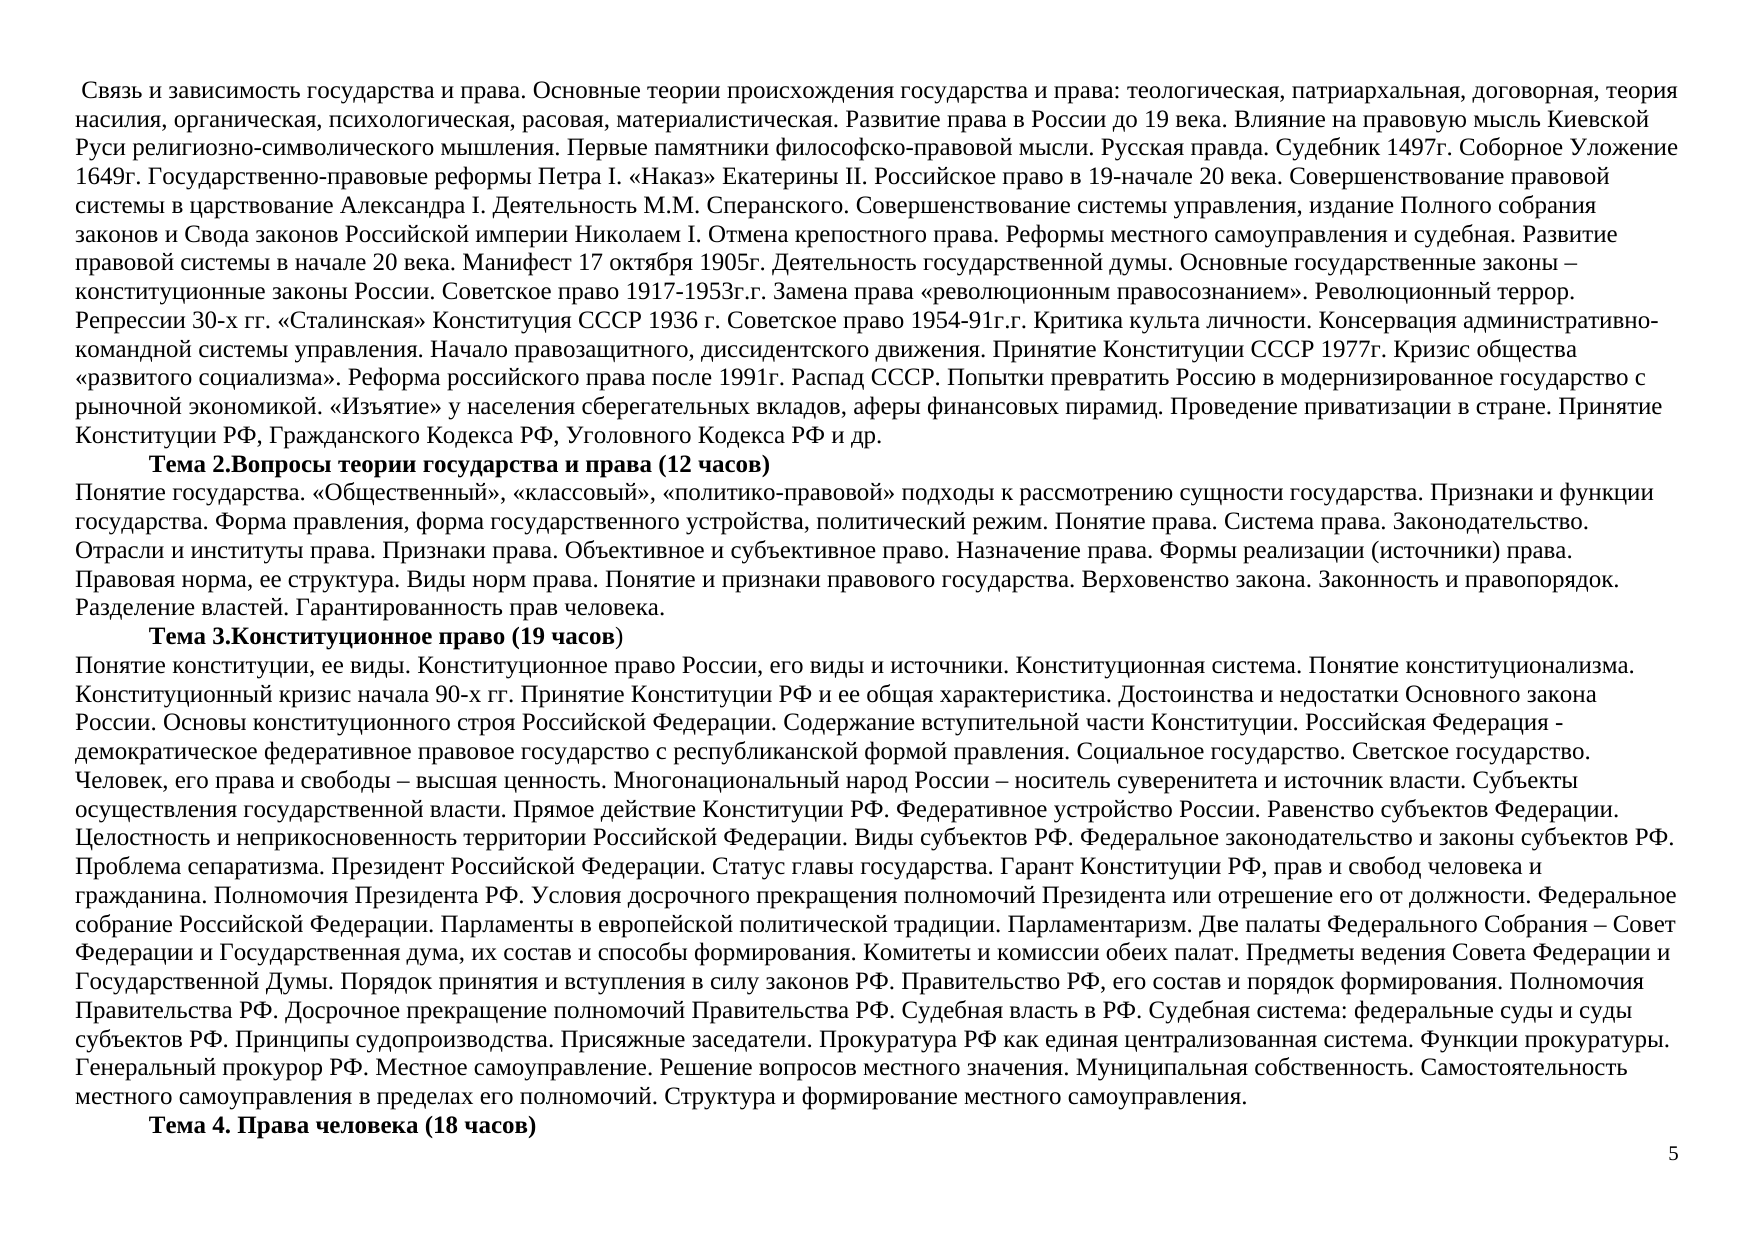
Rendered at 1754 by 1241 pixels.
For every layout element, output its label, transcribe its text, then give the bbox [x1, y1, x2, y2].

text Связь и зависимость государства и права. Основные теории происхождения государства и права: теологическая, патриархальная, договорная, теория насилия, органическая, психологическая, расовая, материалистическая. Развитие права в России до 19 века. Влияние на правовую мысль Киевской Руси религиозно-символического мышления. Первые памятники философско-правовой мысли. Русская правда. Судебник 1497г. Соборное Уложение 1649г. Государственно-правовые реформы Петра I. «Наказ» Екатерины II. Российское право в 19-начале 20 века. Совершенствование правовой системы в царствование Александра I. Деятельность М.М. Сперанского. Совершенствование системы управления, издание Полного собрания законов и Свода законов Российской империи Николаем I. Отмена крепостного права. Реформы местного самоуправления и судебная. Развитие правовой системы в начале 20 века. Манифест 17 октября 1905г. Деятельность государственной думы. Основные государственные законы – конституционные законы России. Советское право 1917-1953г.г. Замена права «революционным правосознанием». Революционный террор. Репрессии 30-х гг. «Сталинская» Конституция СССР 1936 г. Советское право 1954-91г.г. Критика культа личности. Консервация административно-командной системы управления. Начало правозащитного, диссидентского движения. Принятие Конституции СССР 1977г. Кризис общества «развитого социализма». Реформа российского права после 1991г. Распад СССР. Попытки превратить Россию в модернизированное государство с рыночной экономикой. «Изъятие» у населения сберегательных вкладов, аферы финансовых пирамид. Проведение приватизации в стране. Принятие Конституции РФ, Гражданского Кодекса РФ, Уголовного Кодекса РФ и др. [75, 75, 1679, 449]
text Тема 2.Вопросы теории государства и права (12 часов) [75, 449, 1679, 477]
text Тема 3.Конституционное право (19 часов) [75, 621, 1679, 650]
text Понятие государства. «Общественный», «классовый», «политико-правовой» подходы к рассмотрению сущности государства. Признаки и функции государства. Форма правления, форма государственного устройства, политический режим. Понятие права. Система права. Законодательство. Отрасли и институты права. Признаки права. Объективное и субъективное право. Назначение права. Формы реализации (источники) права. Правовая норма, ее структура. Виды норм права. Понятие и признаки правового государства. Верховенство закона. Законность и правопорядок. Разделение властей. Гарантированность прав человека. [75, 477, 1679, 621]
text Тема 4. Права человека (18 часов) [75, 1110, 1679, 1139]
text Понятие конституции, ее виды. Конституционное право России, его виды и источники. Конституционная система. Понятие конституционализма. Конституционный кризис начала 90-х гг. Принятие Конституции РФ и ее общая характеристика. Достоинства и недостатки Основного закона России. Основы конституционного строя Российской Федерации. Содержание вступительной части Конституции. Российская Федерация - демократическое федеративное правовое государство с республиканской формой правления. Социальное государство. Светское государство. Человек, его права и свободы – высшая ценность. Многонациональный народ России – носитель суверенитета и источник власти. Субъекты осуществления государственной власти. Прямое действие Конституции РФ. Федеративное устройство России. Равенство субъектов Федерации. Целостность и неприкосновенность территории Российской Федерации. Виды субъектов РФ. Федеральное законодательство и законы субъектов РФ. Проблема сепаратизма. Президент Российской Федерации. Статус главы государства. Гарант Конституции РФ, прав и свобод человека и гражданина. Полномочия Президента РФ. Условия досрочного прекращения полномочий Президента или отрешение его от должности. Федеральное собрание Российской Федерации. Парламенты в европейской политической традиции. Парламентаризм. Две палаты Федерального Собрания – Совет Федерации и Государственная дума, их состав и способы формирования. Комитеты и комиссии обеих палат. Предметы ведения Совета Федерации и Государственной Думы. Порядок принятия и вступления в силу законов РФ. Правительство РФ, его состав и порядок формирования. Полномочия Правительства РФ. Досрочное прекращение полномочий Правительства РФ. Судебная власть в РФ. Судебная система: федеральные суды и суды субъектов РФ. Принципы судопроизводства. Присяжные заседатели. Прокуратура РФ как единая централизованная система. Функции прокуратуры. Генеральный прокурор РФ. Местное самоуправление. Решение вопросов местного значения. Муниципальная собственность. Самостоятельность местного самоуправления в пределах его полномочий. Структура и формирование местного самоуправления. [75, 650, 1679, 1110]
